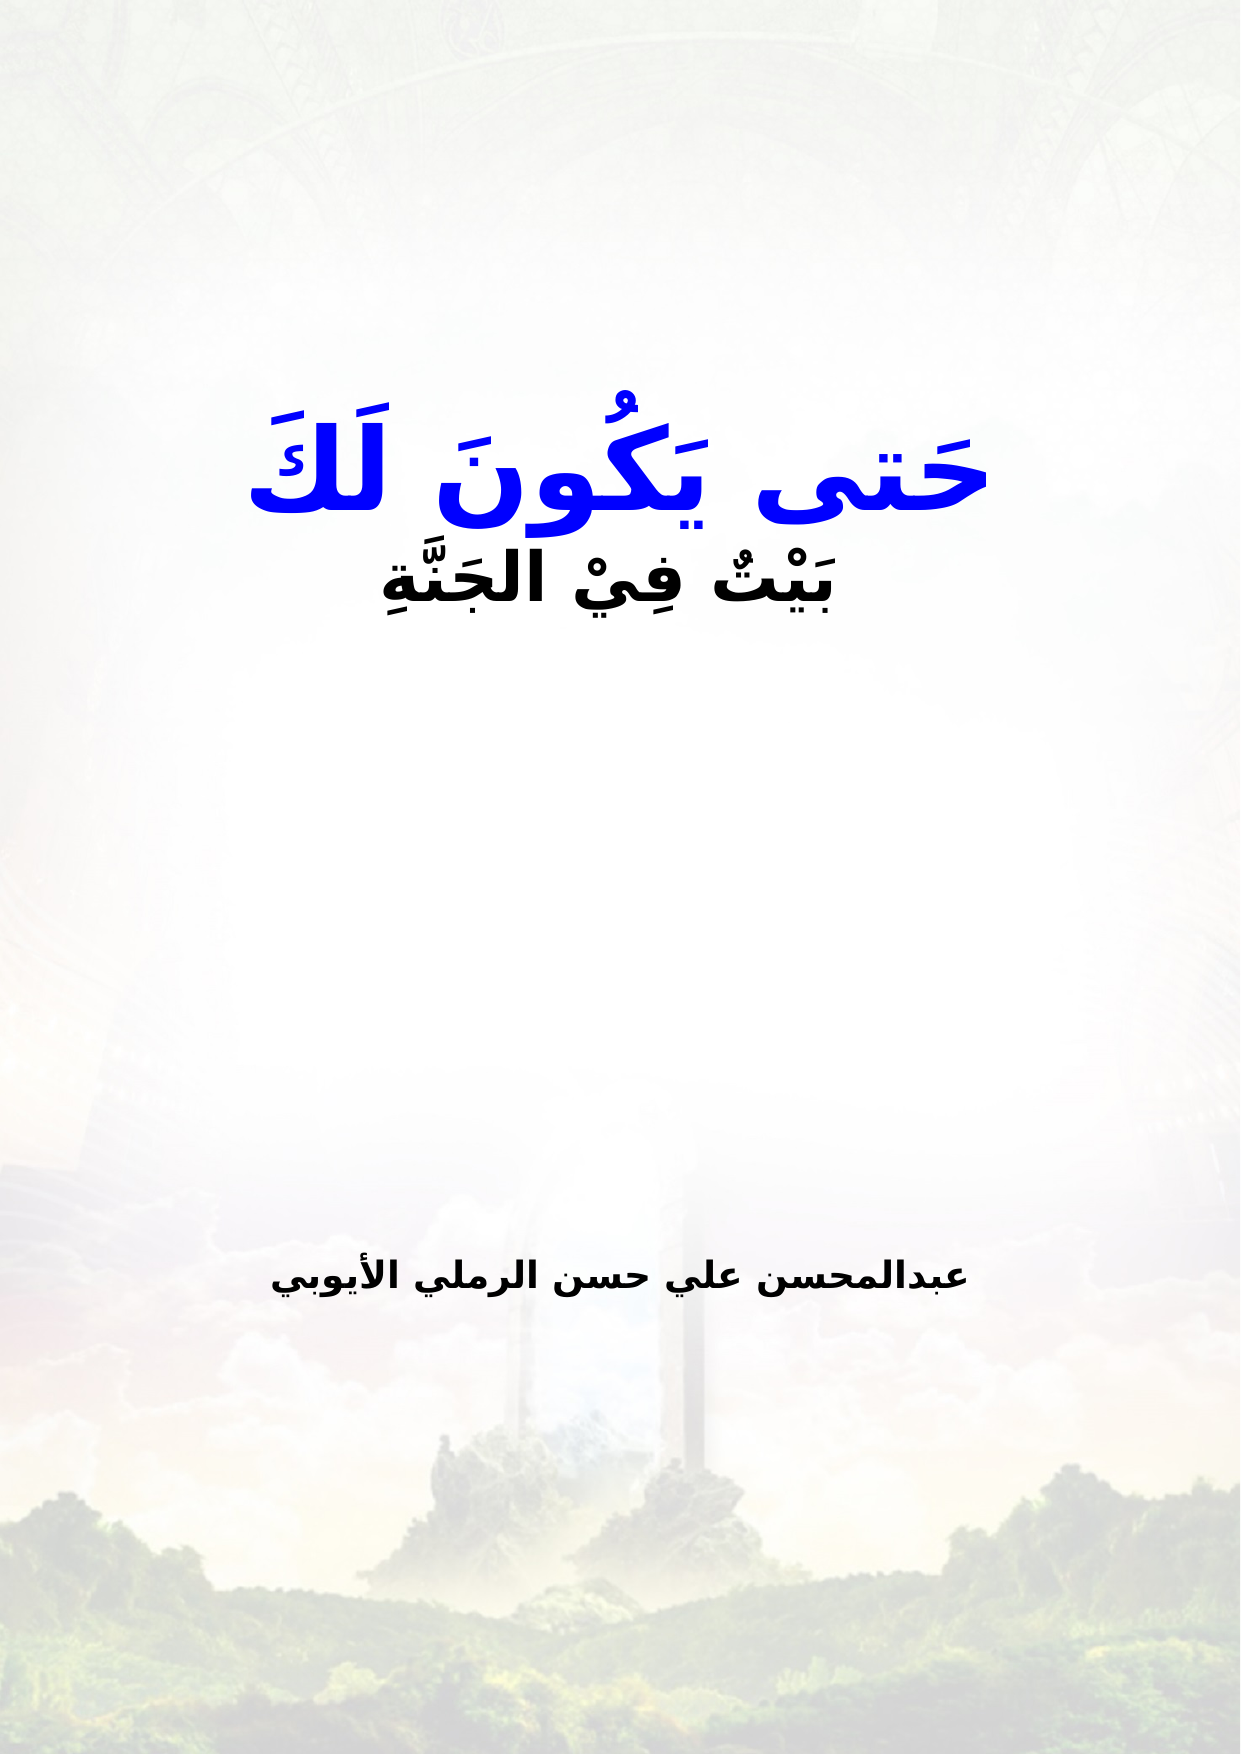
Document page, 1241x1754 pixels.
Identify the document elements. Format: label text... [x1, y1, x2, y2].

text عبدالمحسن علي حسن الرملي الأيوبي [118, 1254, 1122, 1297]
picture [0, 0, 1241, 1754]
text بَيْتٌ فِيْ الجَنَّةِ [118, 538, 1122, 618]
text حَتى يَكُونَ لَكَ [118, 404, 1122, 538]
